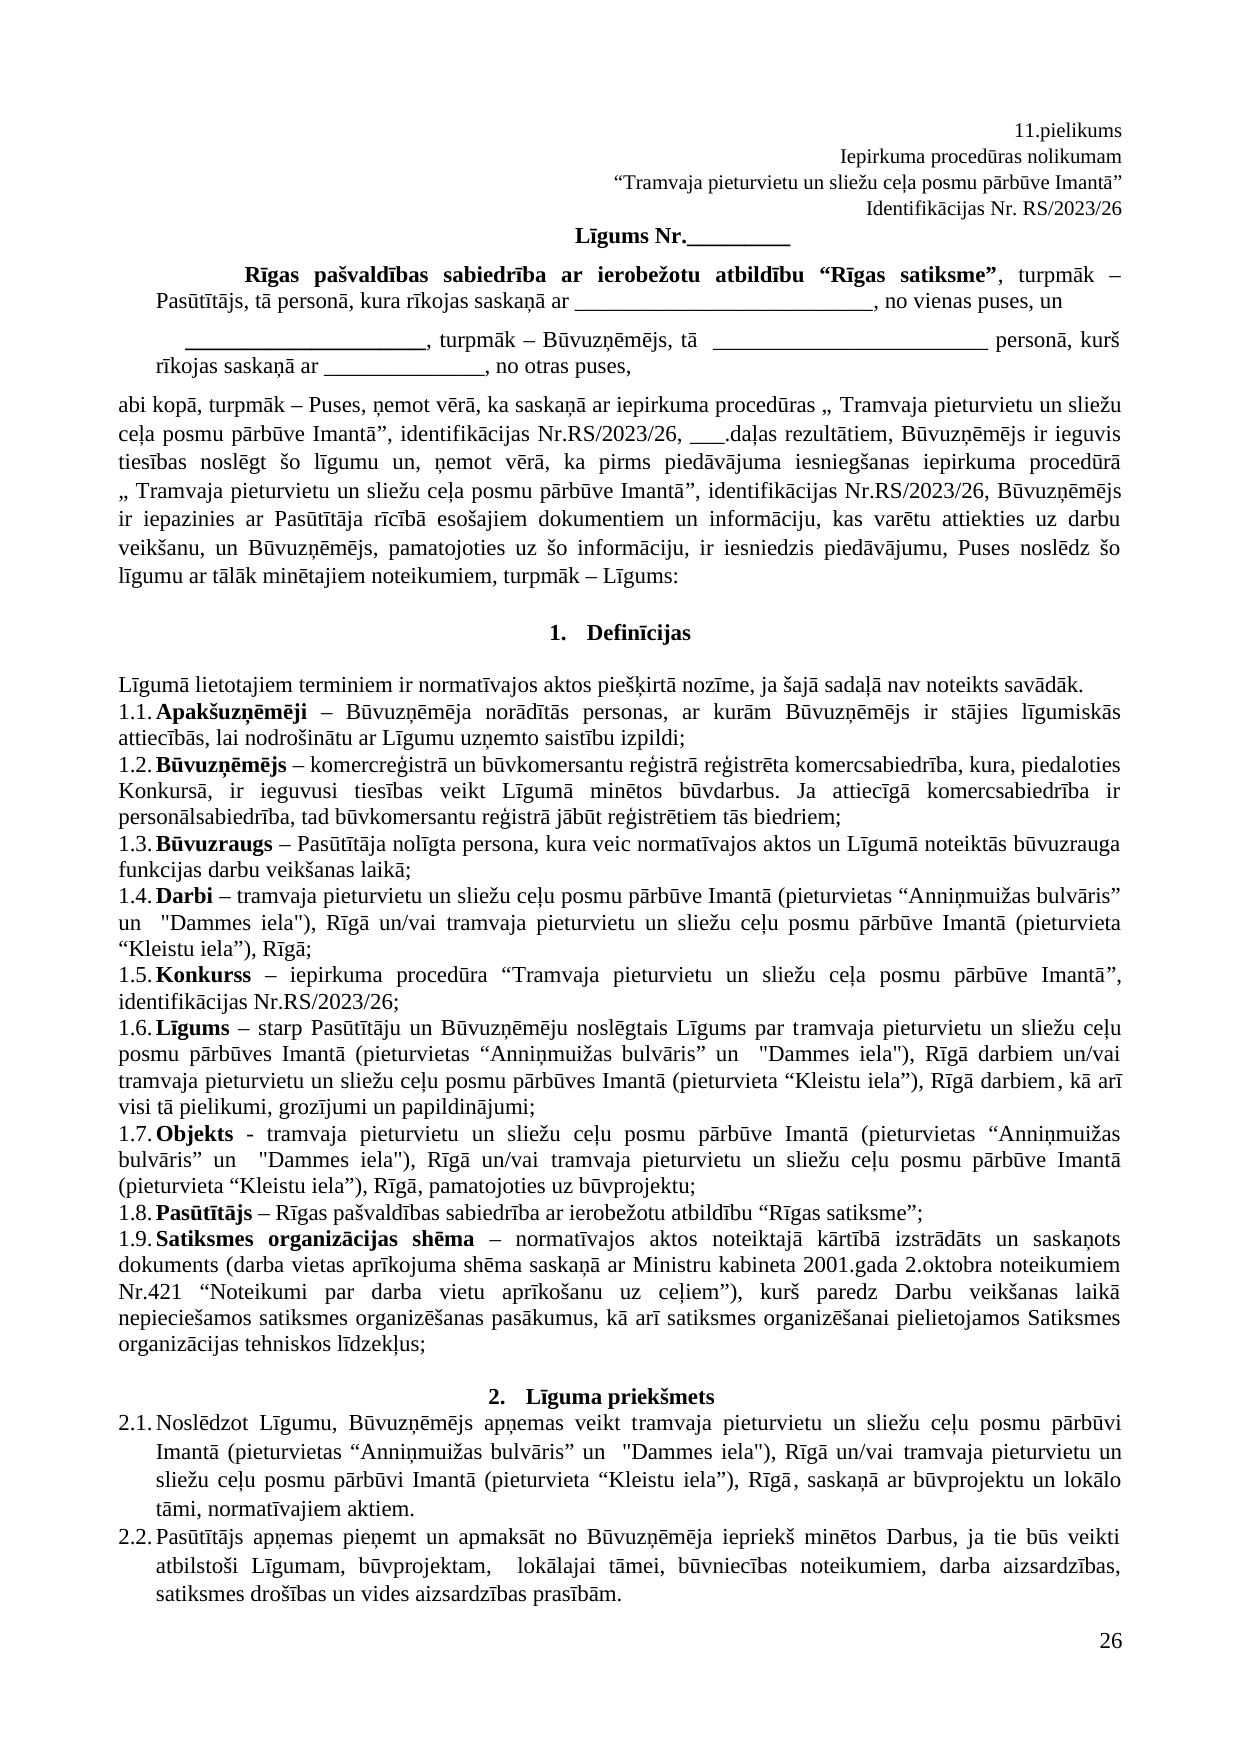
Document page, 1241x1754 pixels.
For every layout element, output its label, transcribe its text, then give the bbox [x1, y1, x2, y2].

list Būvuzņēmējs – komercreģistrā un būvkomersantu reģistrā reģistrēta komercsabiedrība, kura, piedaloties Konkursā, ir ieguvusi tiesības veikt Līgumā minētos būvdarbus. Ja attiecīgā komercsabiedrība ir personālsabiedrība, tad būvkomersantu reģistrā jābūt reģistrētiem tās biedriem; [118, 751, 1122, 830]
list Satiksmes organizācijas shēma – normatīvajos aktos noteiktajā kārtībā izstrādāts un saskaņots dokuments (darba vietas aprīkojuma shēma saskaņā ar Ministru kabineta 2001.gada 2.oktobra noteikumiem Nr.421 “Noteikumi par darba vietu aprīkošanu uz ceļiem”), kurš paredz Darbu veikšanas laikā nepieciešamos satiksmes organizēšanas pasākumus, kā arī satiksmes organizēšanai pielietojamos Satiksmes organizācijas tehniskos līdzekļus; [118, 1225, 1122, 1357]
list Līgums – starp Pasūtītāju un Būvuzņēmēju noslēgtais Līgums par tramvaja pieturvietu un sliežu ceļu posmu pārbūves Imantā (pieturvietas “Anniņmuižas bulvāris” un "Dammes iela"), Rīgā darbiem un/vai tramvaja pieturvietu un sliežu ceļu posmu pārbūves Imantā (pieturvieta “Kleistu iela”), Rīgā darbiem, kā arī visi tā pielikumi, grozījumi un papildinājumi; [118, 1014, 1122, 1119]
text Rīgas pašvaldības sabiedrība ar ierobežotu atbildību “Rīgas satiksme”, turpmāk – Pasūtītājs, tā personā, kura rīkojas saskaņā ar __________________________, no vienas puses, un [156, 261, 1121, 314]
text Līgums Nr._________ [156, 222, 1121, 248]
list Noslēdzot Līgumu, Būvuzņēmējs apņemas veikt tramvaja pieturvietu un sliežu ceļu posmu pārbūvi Imantā (pieturvietas “Anniņmuižas bulvāris” un "Dammes iela"), Rīgā un/vai tramvaja pieturvietu un sliežu ceļu posmu pārbūvi Imantā (pieturvieta “Kleistu iela”), Rīgā, saskaņā ar būvprojektu un lokālo tāmi, normatīvajiem aktiem. [118, 1409, 1122, 1521]
list Būvuzraugs – Pasūtītāja nolīgta persona, kura veic normatīvajos aktos un Līgumā noteiktās būvuzrauga funkcijas darbu veikšanas laikā; [118, 830, 1122, 882]
text _____________________, turpmāk – Būvuzņēmējs, tā ________________________ personā, kurš rīkojas saskaņā ar ______________, no otras puses, [156, 326, 1121, 379]
text Identifikācijas Nr. RS/2023/26 [118, 196, 1122, 220]
list abi kopā, turpmāk – Puses, ņemot vērā, ka saskaņā ar iepirkuma procedūras „ Tramvaja pieturvietu un sliežu ceļa posmu pārbūve Imantā”, identifikācijas Nr.RS/2023/26, ___.daļas rezultātiem, Būvuzņēmējs ir ieguvis tiesības noslēgt šo līgumu un, ņemot vērā, ka pirms piedāvājuma iesniegšanas iepirkuma procedūrā „ Tramvaja pieturvietu un sliežu ceļa posmu pārbūve Imantā”, identifikācijas Nr.RS/2023/26, Būvuzņēmējs ir iepazinies ar Pasūtītāja rīcībā esošajiem dokumentiem un informāciju, kas varētu attiekties uz darbu veikšanu, un Būvuzņēmējs, pamatojoties uz šo informāciju, ir iesniedzis piedāvājumu, Puses noslēdz šo līgumu ar tālāk minētajiem noteikumiem, turpmāk – Līgums: [118, 391, 1122, 588]
list Apakšuzņēmēji – Būvuzņēmēja norādītās personas, ar kurām Būvuzņēmējs ir stājies līgumiskās attiecībās, lai nodrošinātu ar Līgumu uzņemto saistību izpildi; [118, 698, 1122, 751]
list Pasūtītājs – Rīgas pašvaldības sabiedrība ar ierobežotu atbildību “Rīgas satiksme”; [118, 1199, 1122, 1225]
list Konkurss – iepirkuma procedūra “Tramvaja pieturvietu un sliežu ceļa posmu pārbūve Imantā”, identifikācijas Nr.RS/2023/26; [118, 961, 1122, 1014]
list Darbi – tramvaja pieturvietu un sliežu ceļu posmu pārbūve Imantā (pieturvietas “Anniņmuižas bulvāris” un "Dammes iela"), Rīgā un/vai tramvaja pieturvietu un sliežu ceļu posmu pārbūve Imantā (pieturvieta “Kleistu iela”), Rīgā; [118, 882, 1122, 961]
text Līgumā lietotajiem terminiem ir normatīvajos aktos piešķirtā nozīme, ja šajā sadaļā nav noteikts savādāk. [62, 672, 1122, 698]
list Objekts - tramvaja pieturvietu un sliežu ceļu posmu pārbūve Imantā (pieturvietas “Anniņmuižas bulvāris” un "Dammes iela"), Rīgā un/vai tramvaja pieturvietu un sliežu ceļu posmu pārbūve Imantā (pieturvieta “Kleistu iela”), Rīgā, pamatojoties uz būvprojektu; [118, 1119, 1122, 1199]
list Līguma priekšmets [62, 1383, 1122, 1409]
text 11.pielikums Iepirkuma procedūras nolikumam “Tramvaja pieturvietu un sliežu ceļa posmu pārbūve Imantā” [118, 118, 1122, 194]
list Definīcijas [118, 619, 1122, 645]
list Pasūtītājs apņemas pieņemt un apmaksāt no Būvuzņēmēja iepriekš minētos Darbus, ja tie būs veikti atbilstoši Līgumam, būvprojektam, lokālajai tāmei, būvniecības noteikumiem, darba aizsardzības, satiksmes drošības un vides aizsardzības prasībām. [118, 1523, 1122, 1606]
